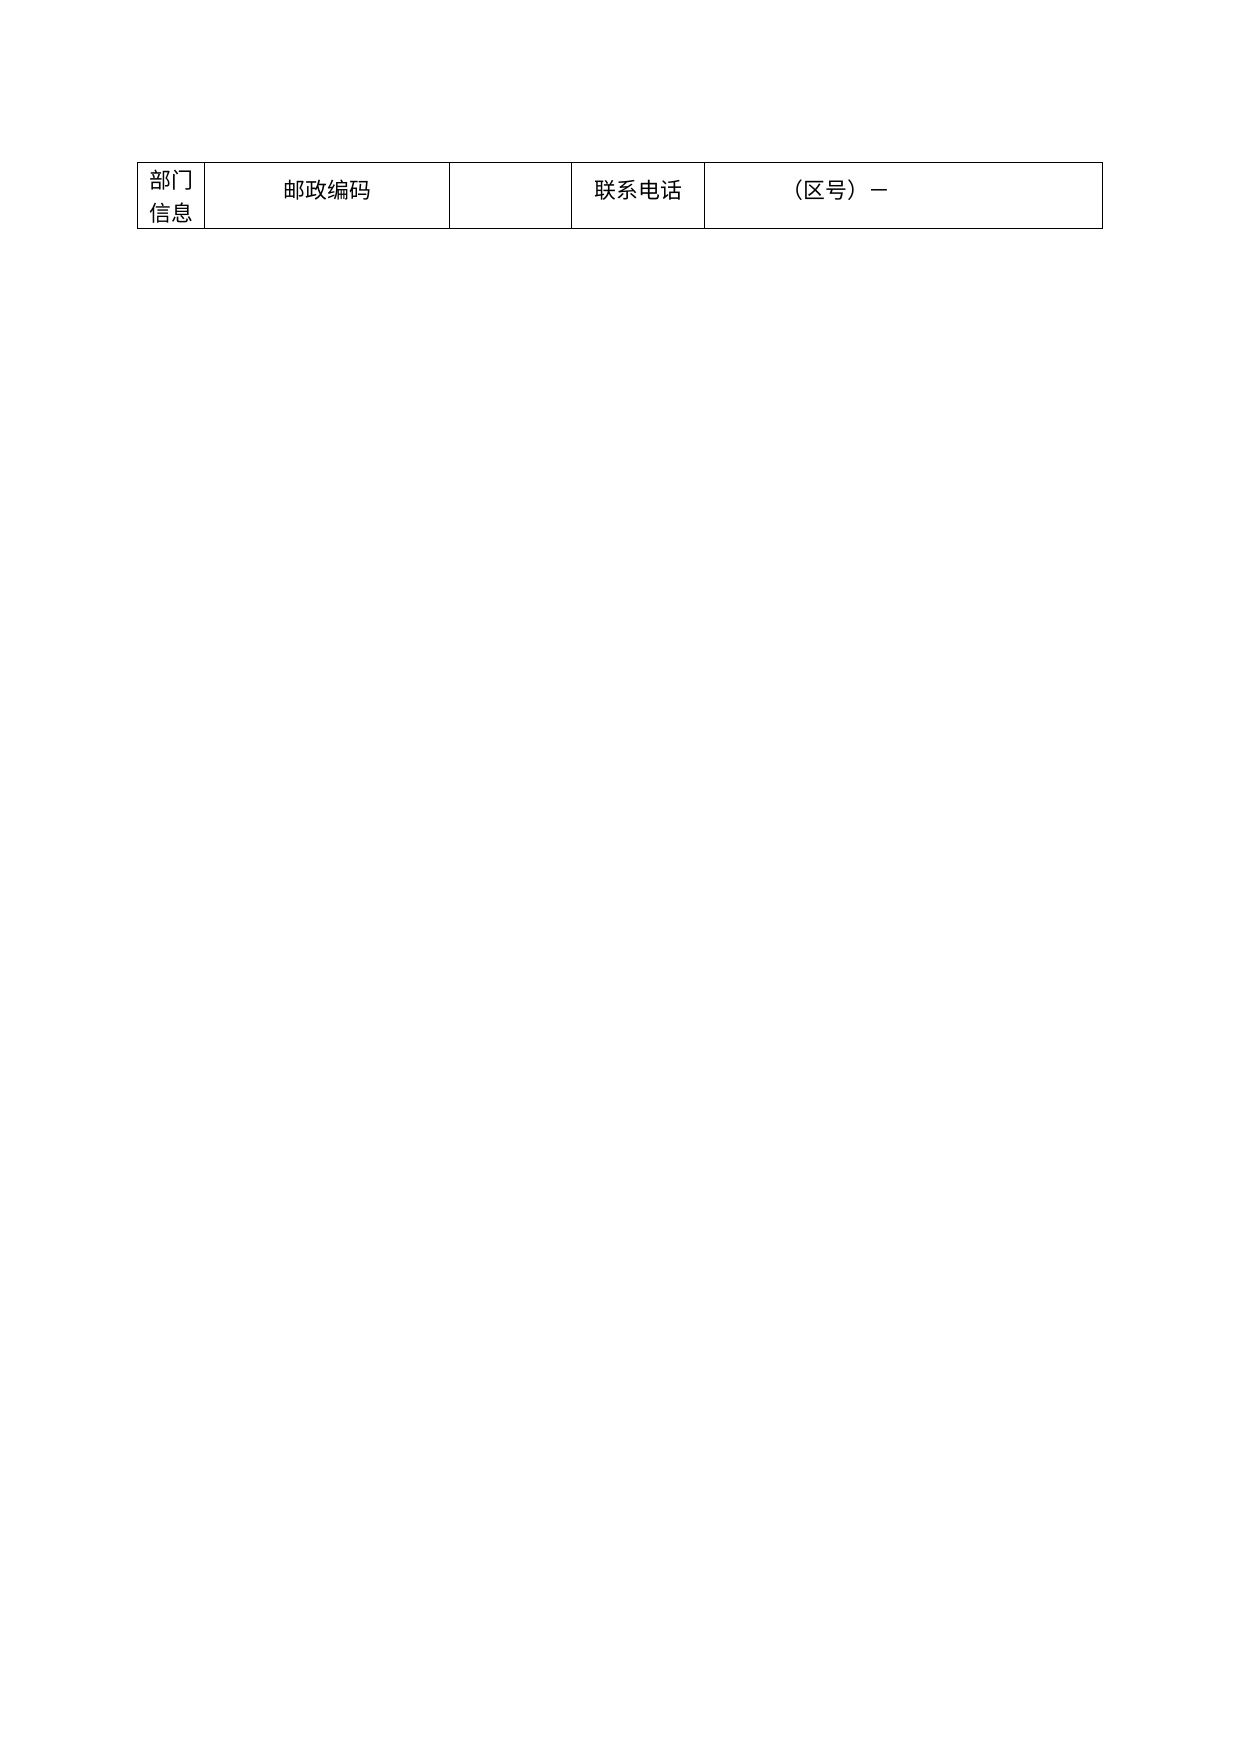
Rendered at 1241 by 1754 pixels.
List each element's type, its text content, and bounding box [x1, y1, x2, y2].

table_cell [450, 163, 571, 228]
table_cell 联系电话 [572, 163, 704, 228]
table_cell 邮政编码 [205, 163, 449, 228]
table_cell （区号）－ [705, 163, 1102, 228]
table_cell 民政部门 信息 [138, 163, 204, 228]
